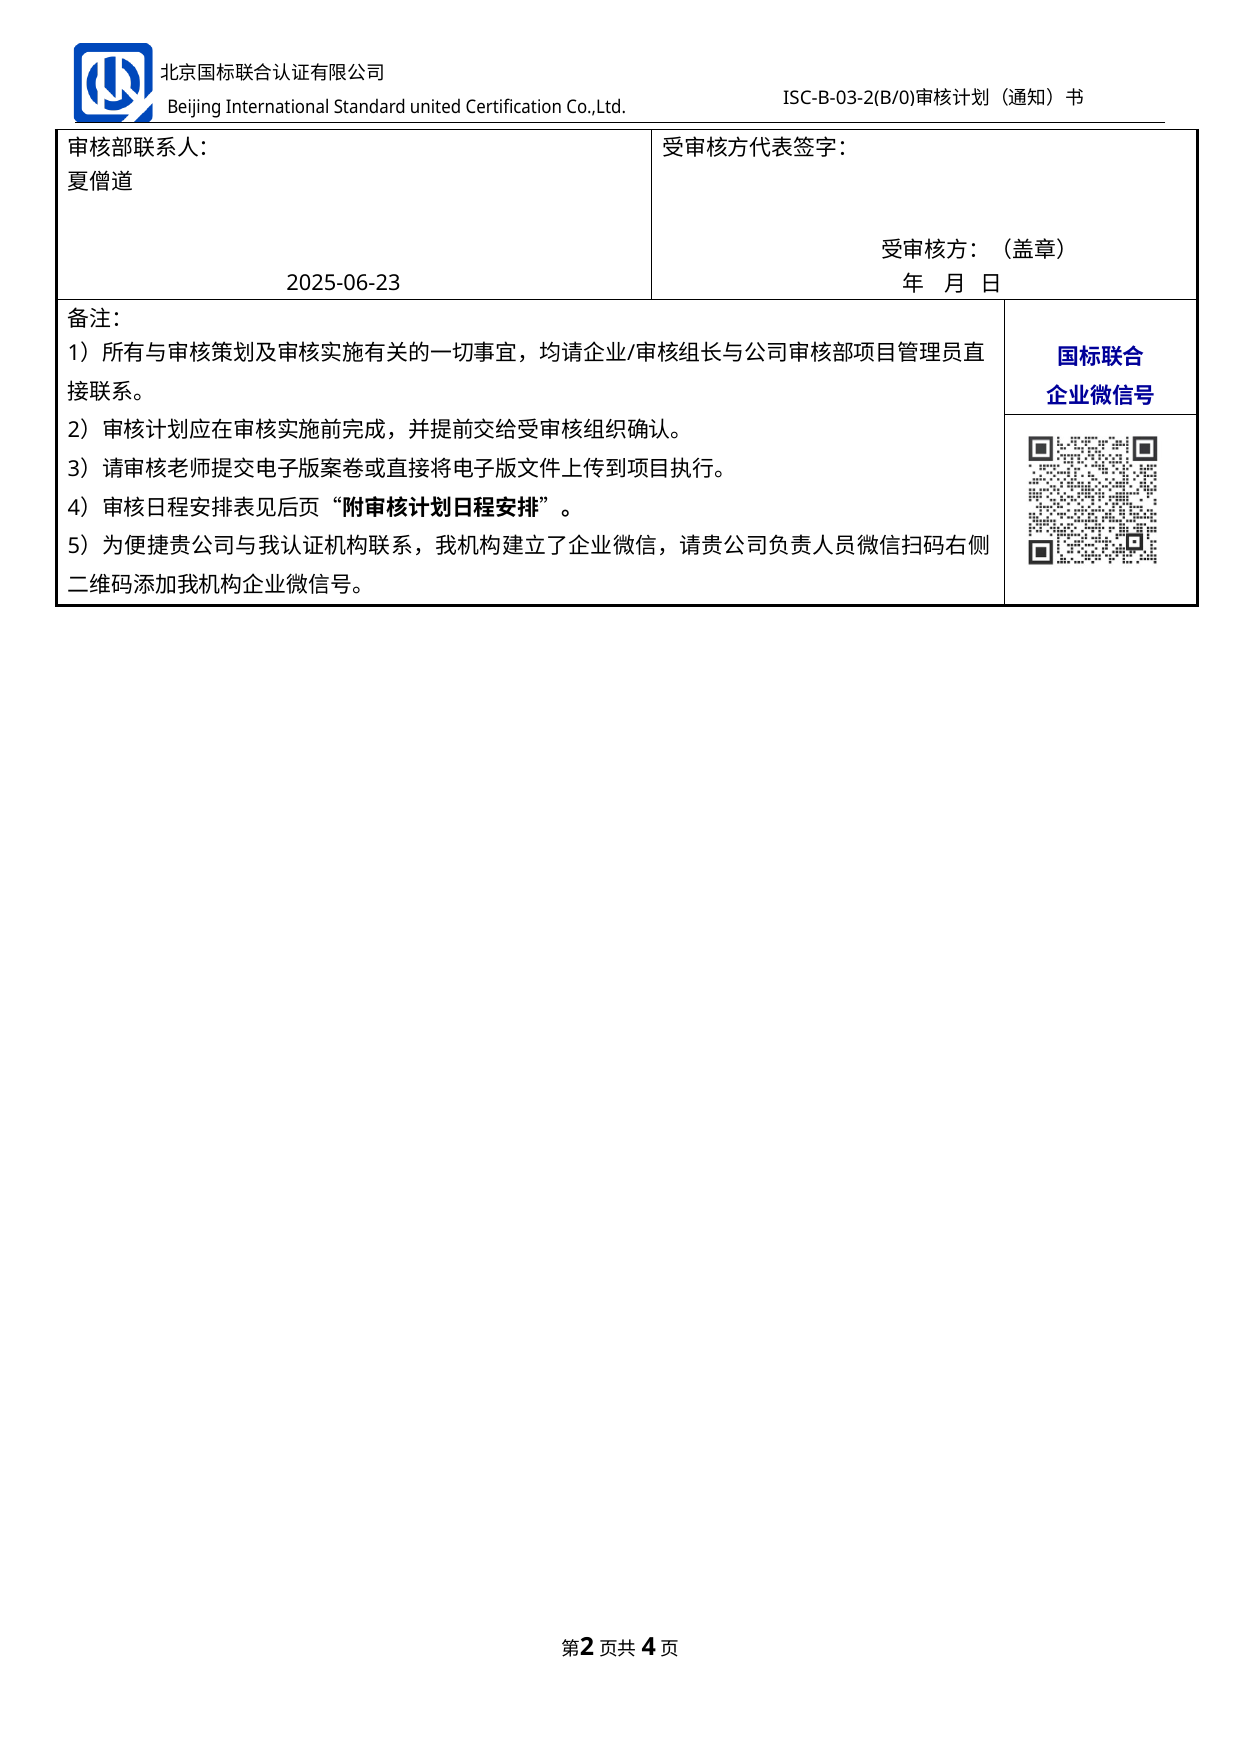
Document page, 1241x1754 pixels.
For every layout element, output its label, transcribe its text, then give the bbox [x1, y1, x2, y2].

picture [73, 43, 153, 123]
table_cell 受审核方代表签字： 受审核方：（盖章） 年 月 日 [652, 130, 1196, 299]
table_cell 审核部联系人： 夏僧道 2025-06-23 [58, 130, 651, 299]
picture [1020, 430, 1166, 574]
table_cell [1005, 415, 1196, 604]
table_cell 备注： 1）所有与审核策划及审核实施有关的一切事宜，均请企业/审核组长与公司审核部项目管理员直接联系。 2）审核计划应在审核实施前完成，并提前交给受审核组织确认。 3）请审核老师提交电子版案卷或直接将电子版文件上传到项目执行。 4）审核日程安排表见后页“附审核计划日程安排”。 5）为便捷贵公司与我认证机构联系，我机构建立了企业微信，请贵公司负责人员微信扫码右侧二维码添加我机构企业微信号。 [58, 300, 1004, 604]
table_cell 国标联合 企业微信号 [1005, 300, 1196, 414]
